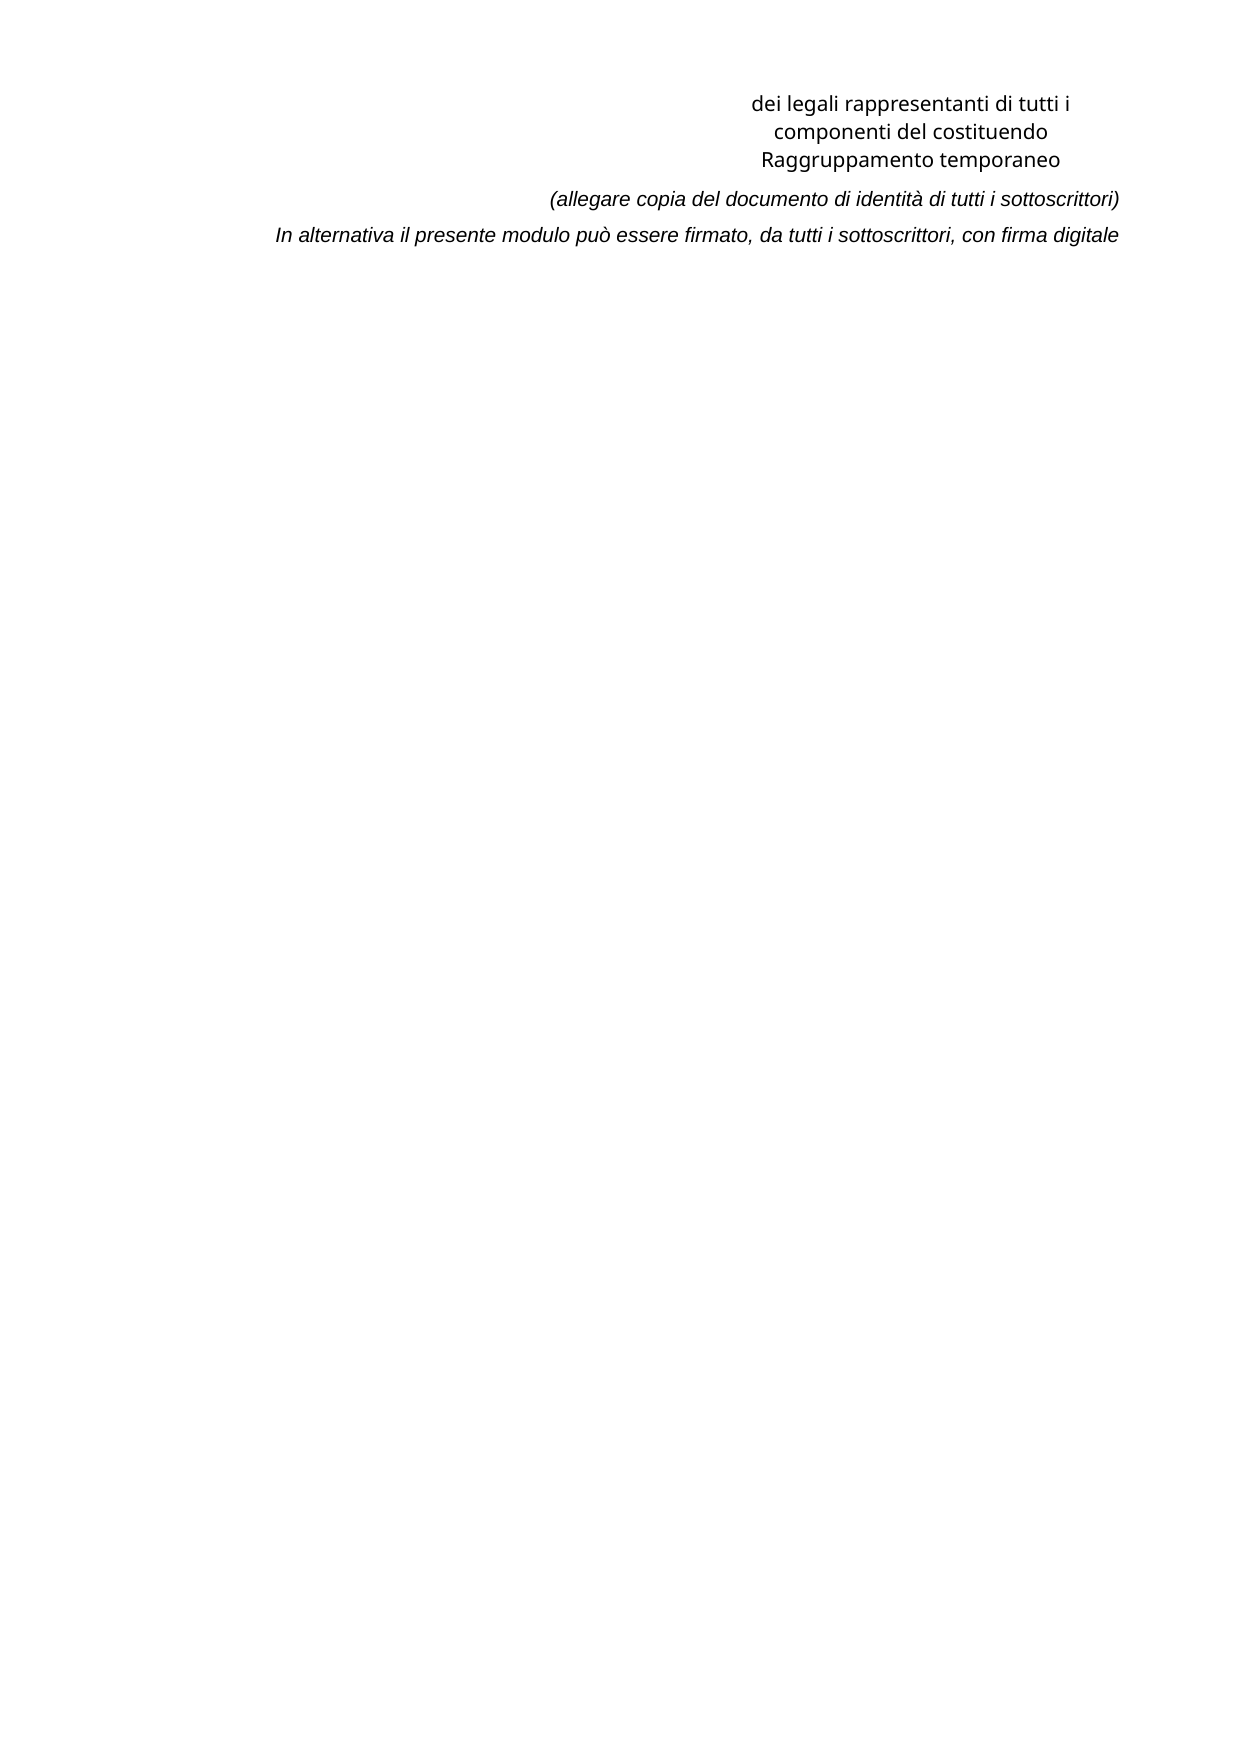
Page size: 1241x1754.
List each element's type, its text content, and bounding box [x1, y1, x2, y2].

text In alternativa il presente modulo può essere firmato, da tutti i sottoscrittori, con firma digitale [118, 223, 1122, 247]
text dei legali rappresentanti di tutti i componenti del costituendo Raggruppamento temporaneo [118, 89, 1122, 174]
text (allegare copia del documento di identità di tutti i sottoscrittori) [118, 186, 1122, 210]
